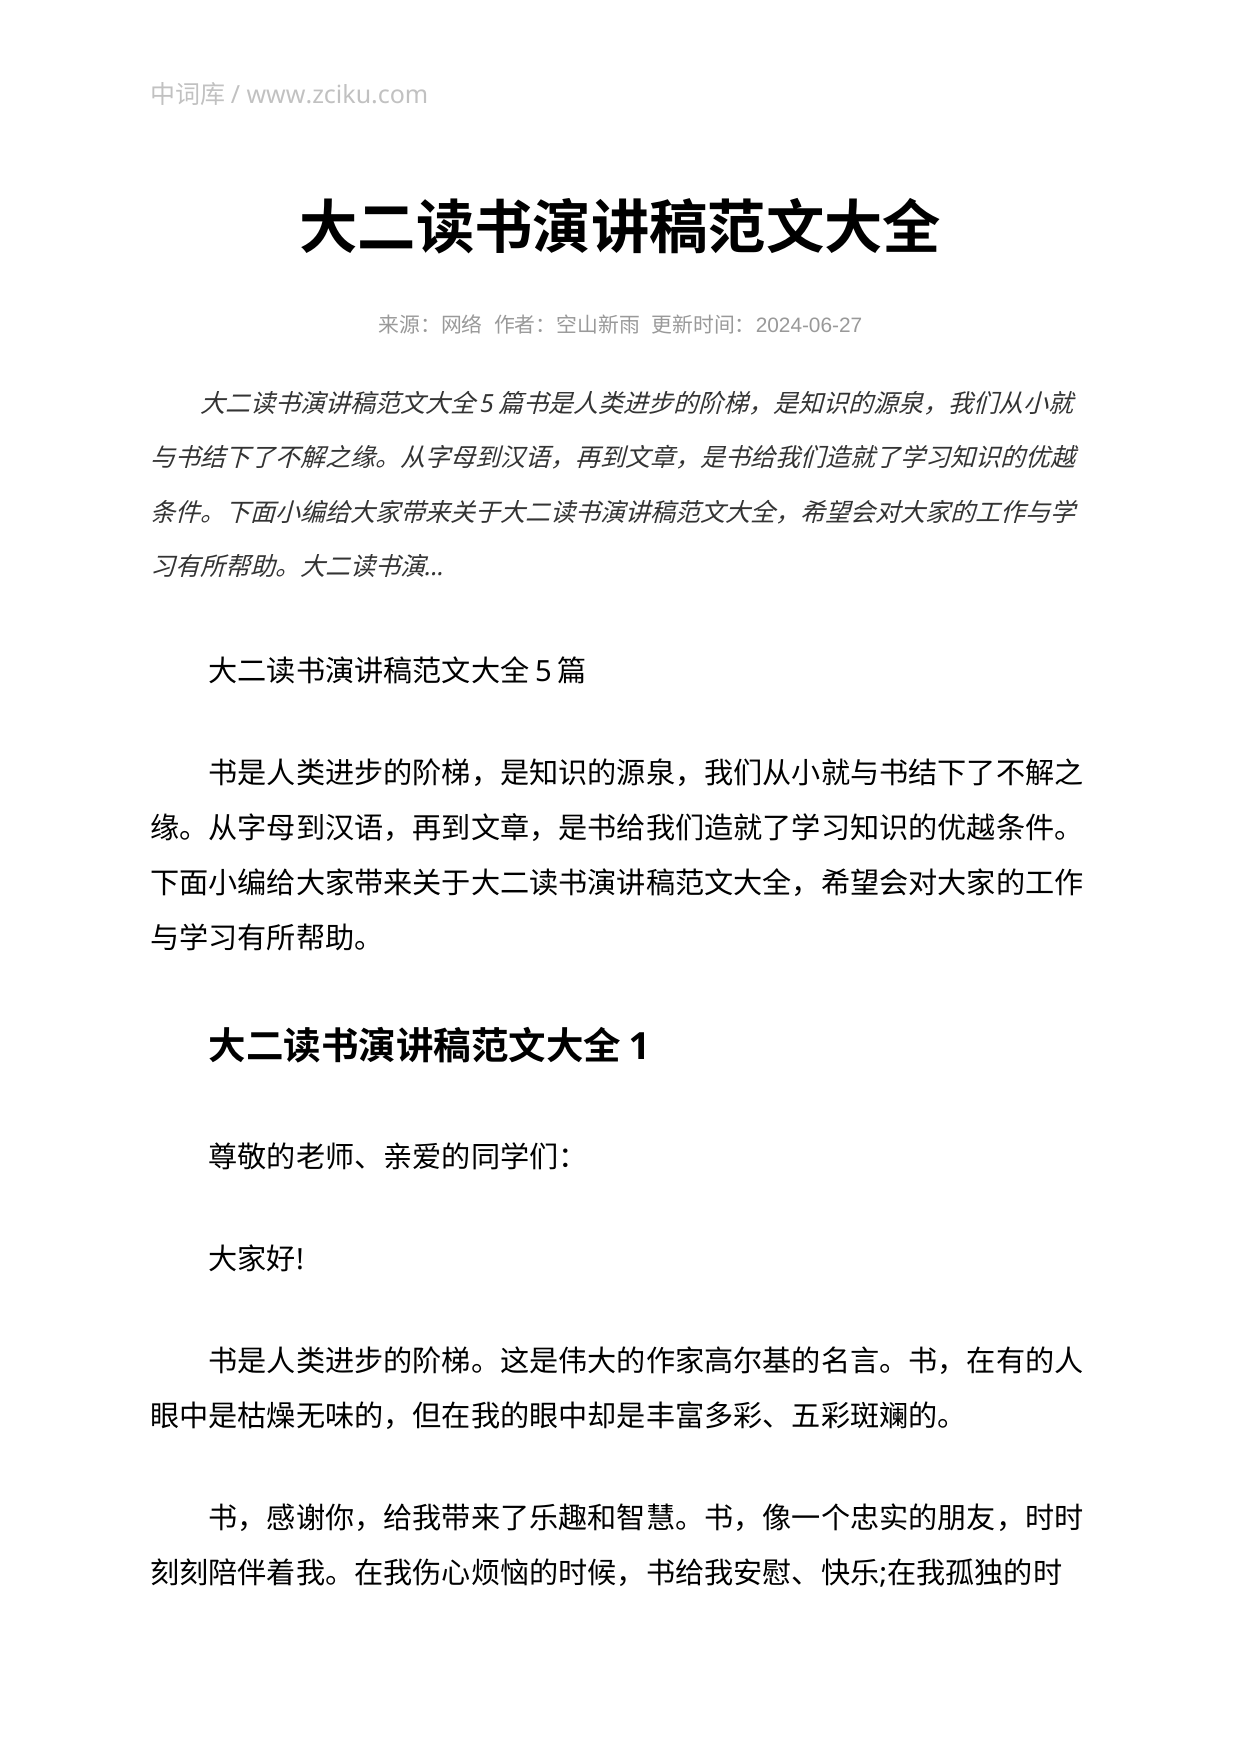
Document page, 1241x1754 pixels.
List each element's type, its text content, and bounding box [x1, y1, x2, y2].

text 大二读书演讲稿范文大全5篇书是人类进步的阶梯，是知识的源泉，我们从小就与书结下了不解之缘。从字母到汉语，再到文章，是书给我们造就了学习知识的优越条件。下面小编给大家带来关于大二读书演讲稿范文大全，希望会对大家的工作与学习有所帮助。大二读书演... [150, 383, 1090, 583]
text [150, 1494, 1090, 1592]
text 尊敬的老师、亲爱的同学们： [150, 1134, 1090, 1176]
text 大二读书演讲稿范文大全5篇 [150, 648, 1090, 690]
text 大二读书演讲稿范文大全1 [150, 1016, 1090, 1071]
text 书是人类进步的阶梯。这是伟大的作家高尔基的名言。书，在有的人眼中是枯燥无味的，但在我的眼中却是丰富多彩、五彩斑斓的。 [150, 1338, 1090, 1435]
text 来源：网络 作者：空山新雨 更新时间：2024-06-27 [150, 313, 1090, 337]
subtitle 大二读书演讲稿范文大全 [150, 181, 1090, 266]
text 书是人类进步的阶梯，是知识的源泉，我们从小就与书结下了不解之缘。从字母到汉语，再到文章，是书给我们造就了学习知识的优越条件。下面小编给大家带来关于大二读书演讲稿范文大全，希望会对大家的工作与学习有所帮助。 [150, 750, 1090, 957]
text 大家好! [150, 1236, 1090, 1278]
